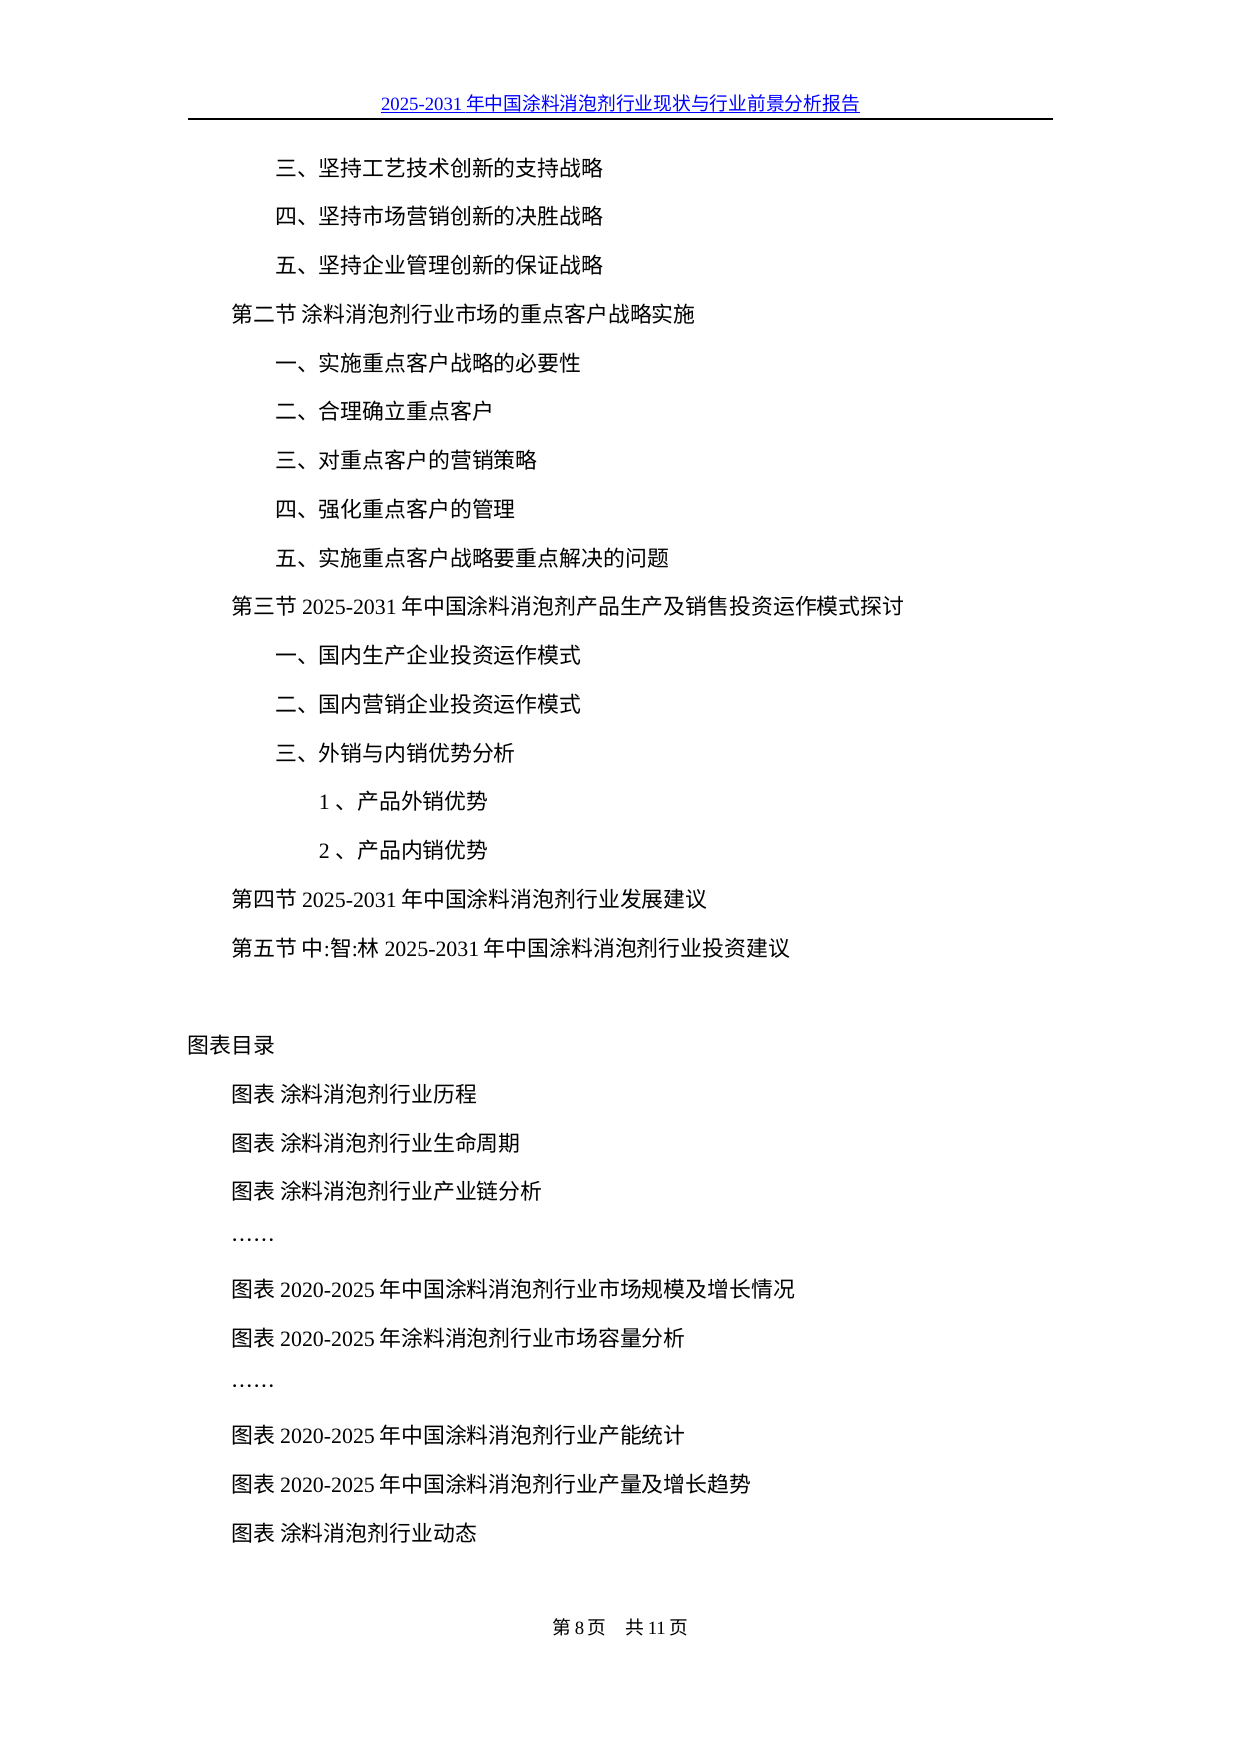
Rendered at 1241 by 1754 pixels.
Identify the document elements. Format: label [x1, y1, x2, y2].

text [187, 150, 1053, 1548]
